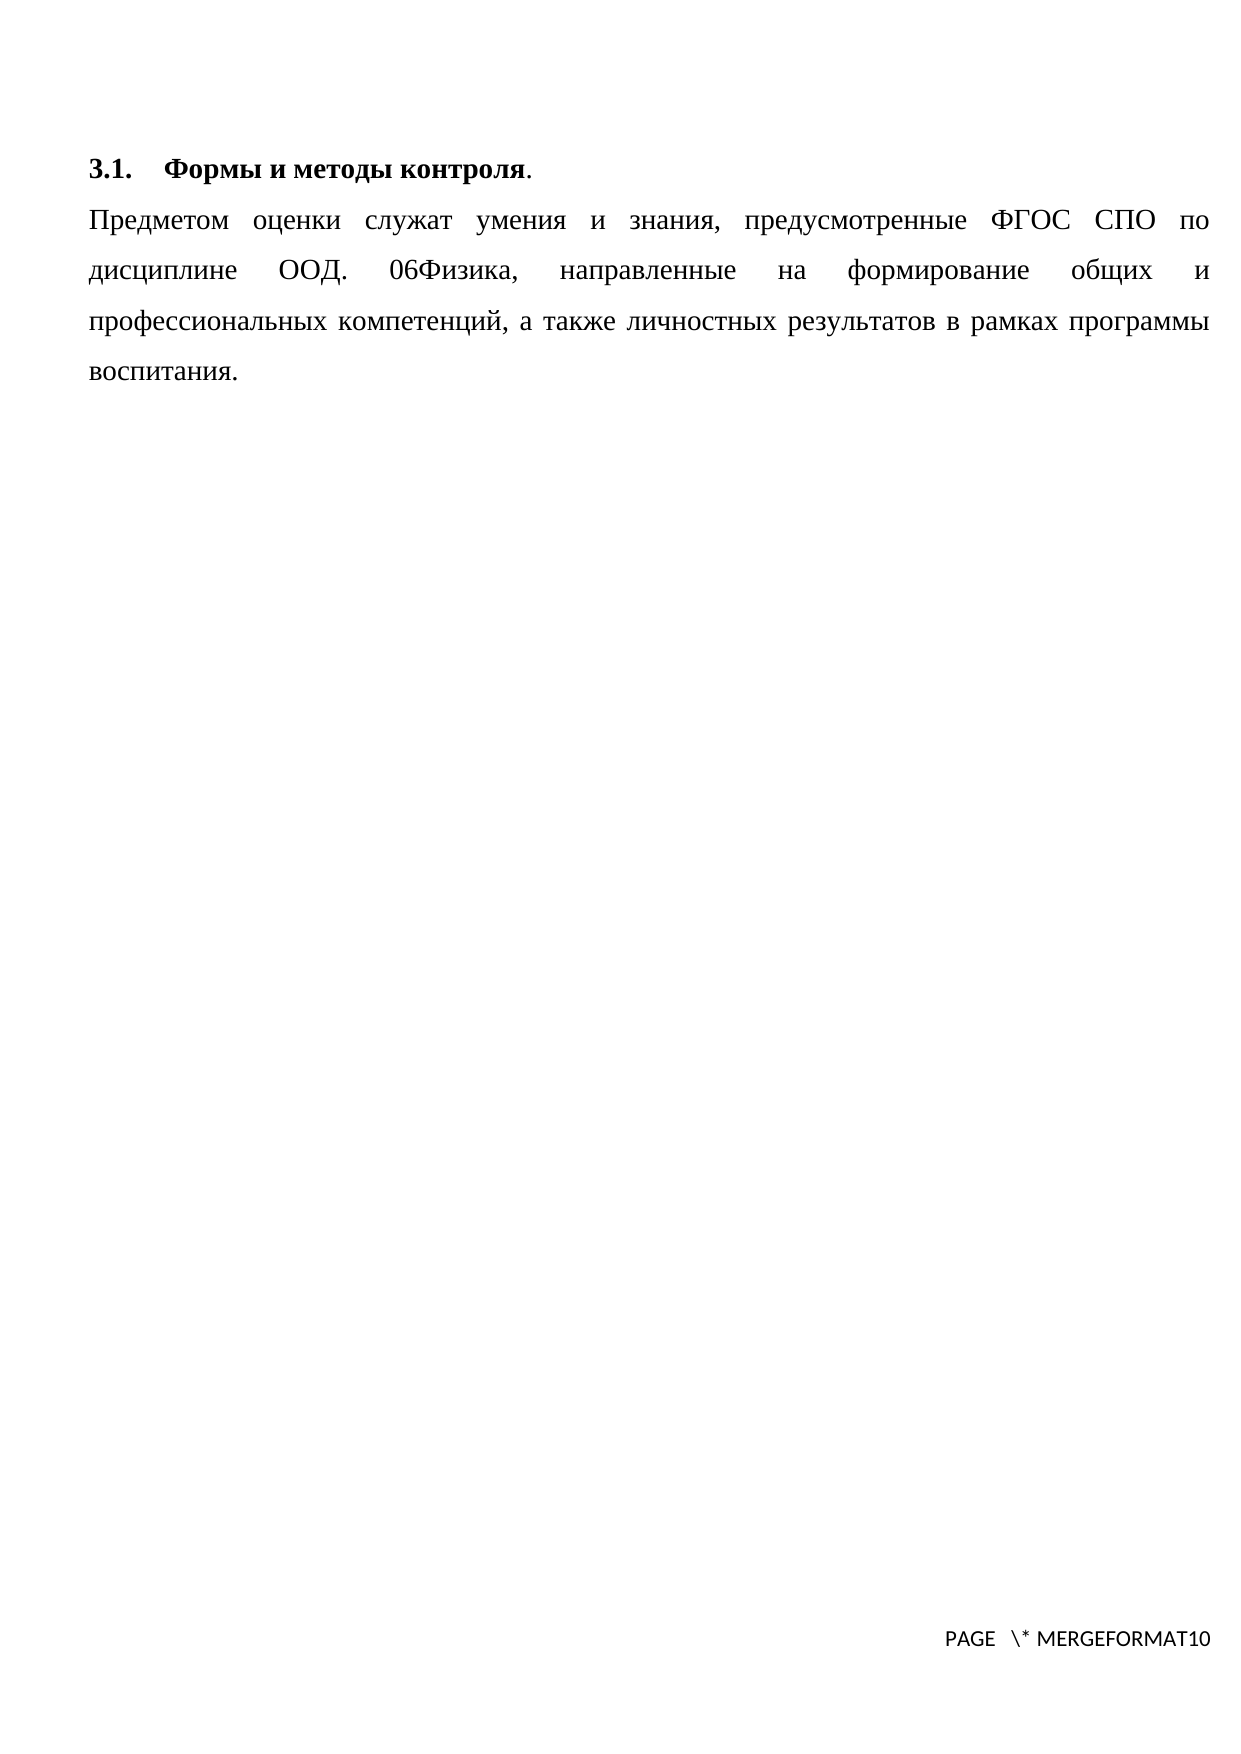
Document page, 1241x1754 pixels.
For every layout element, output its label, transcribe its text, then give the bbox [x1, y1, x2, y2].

list Формы и методы контроля. [88, 152, 1211, 185]
text Предметом оценки служат умения и знания, предусмотренные ФГОС СПО по дисциплине ООД. 06Физика, направленные на формирование общих и профессиональных компетенций, а также личностных результатов в рамках программы воспитания. [88, 202, 1211, 386]
